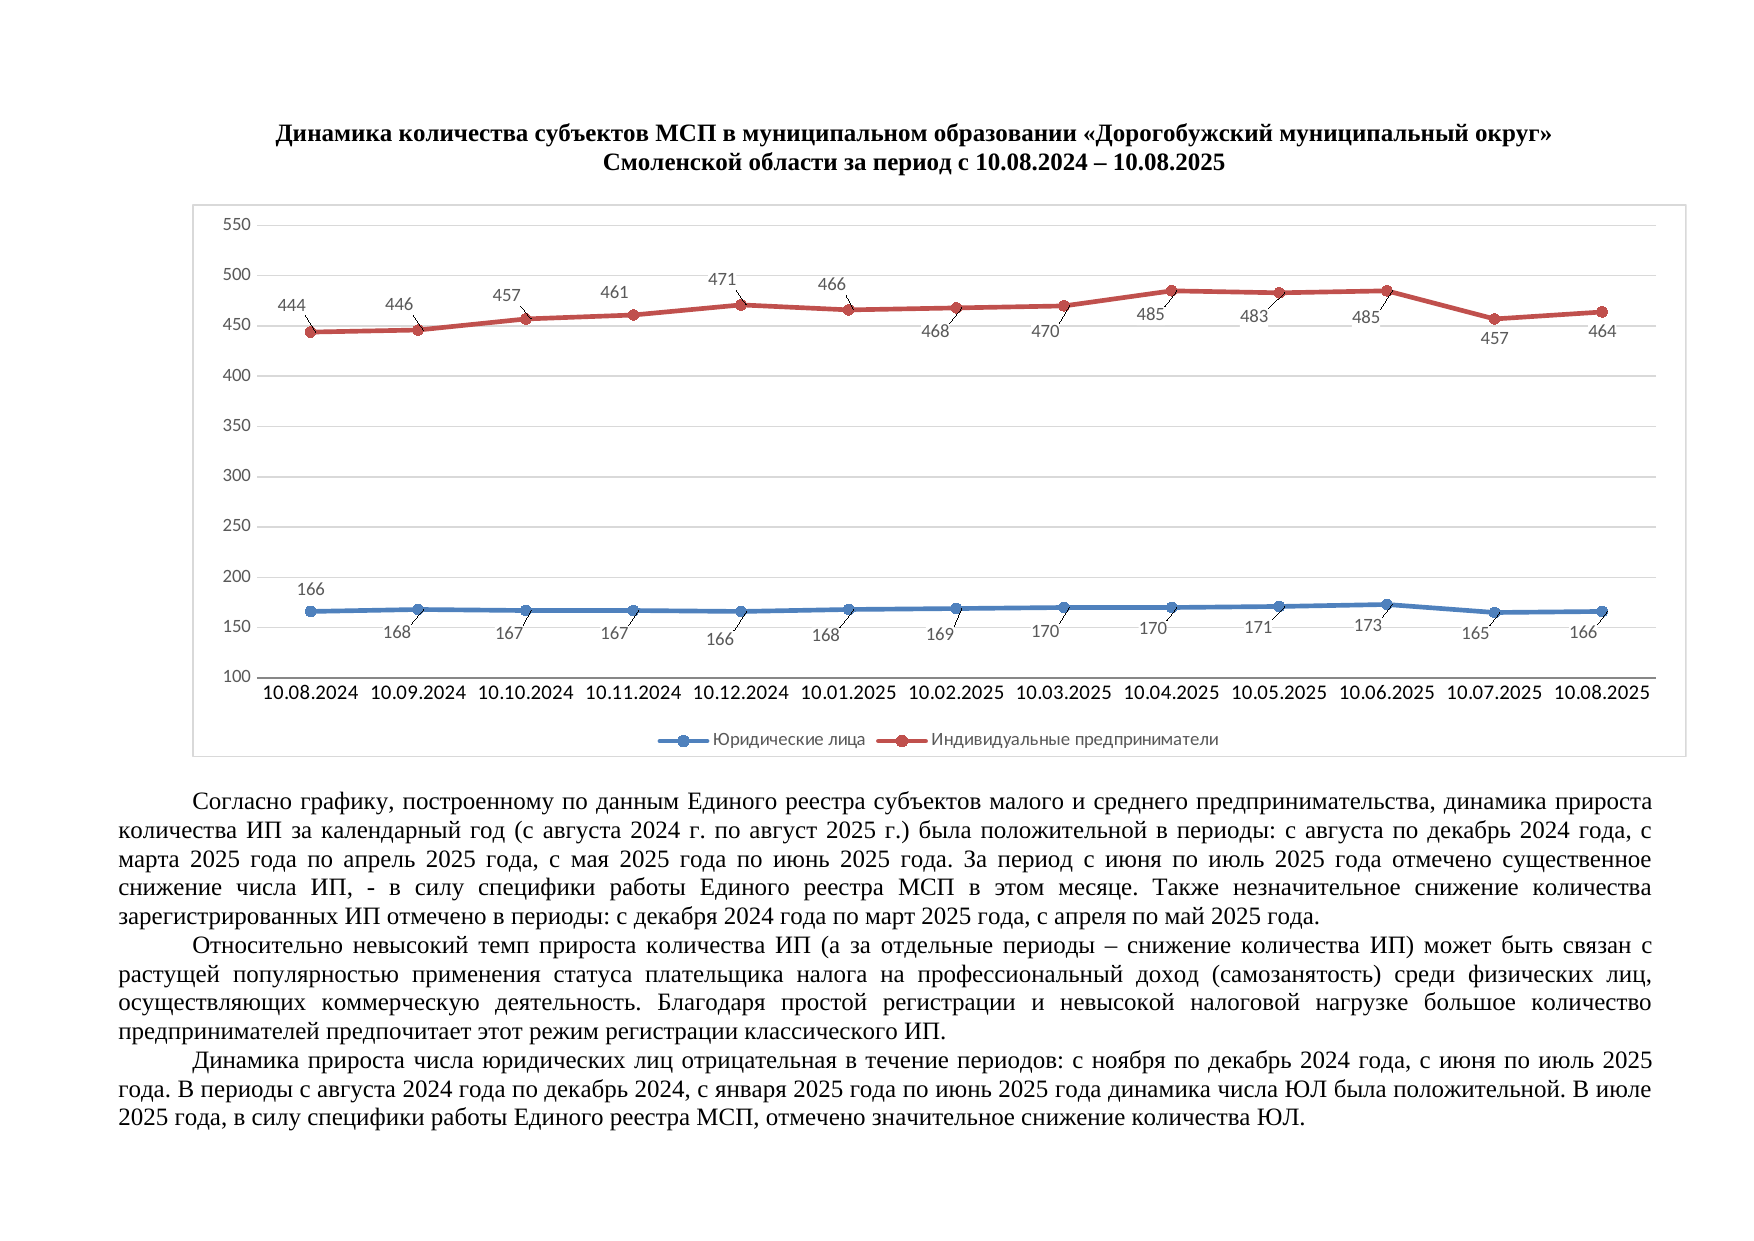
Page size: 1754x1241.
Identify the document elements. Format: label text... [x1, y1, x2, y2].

text Согласно графику, построенному по данным Единого реестра субъектов малого и среднего предпринимательства, динамика прироста количества ИП за календарный год (с августа 2024 г. по август 2025 г.) была положительной в периоды: с августа по декабрь 2024 года, с марта 2025 года по апрель 2025 года, с мая 2025 года по июнь 2025 года. За период с июня по июль 2025 года отмечено существенное снижение числа ИП, - в силу специфики работы Единого реестра МСП в этом месяце. Также незначительное снижение количества зарегистрированных ИП отмечено в периоды: с декабря 2024 года по март 2025 года, с апреля по май 2025 года. [118, 786, 1654, 930]
text Динамика прироста числа юридических лиц отрицательная в течение периодов: с ноября по декабрь 2024 года, с июня по июль 2025 года. В периоды с августа 2024 года по декабрь 2024, с января 2025 года по июнь 2025 года динамика числа ЮЛ была положительной. В июле 2025 года, в силу специфики работы Единого реестра МСП, отмечено значительное снижение количества ЮЛ. [118, 1045, 1654, 1131]
text Динамика количества субъектов МСП в муниципальном образовании «Дорогобужский муниципальный округ» [118, 118, 1636, 147]
text Смоленской области за период с 10.08.2024 – 10.08.2025 [118, 147, 1636, 176]
text Относительно невысокий темп прироста количества ИП (а за отдельные периоды – снижение количества ИП) может быть связан с растущей популярностью применения статуса плательщика налога на профессиональный доход (самозанятость) среди физических лиц, осуществляющих коммерческую деятельность. Благодаря простой регистрации и невысокой налоговой нагрузке большое количество предпринимателей предпочитает этот режим регистрации классического ИП. [118, 930, 1654, 1045]
